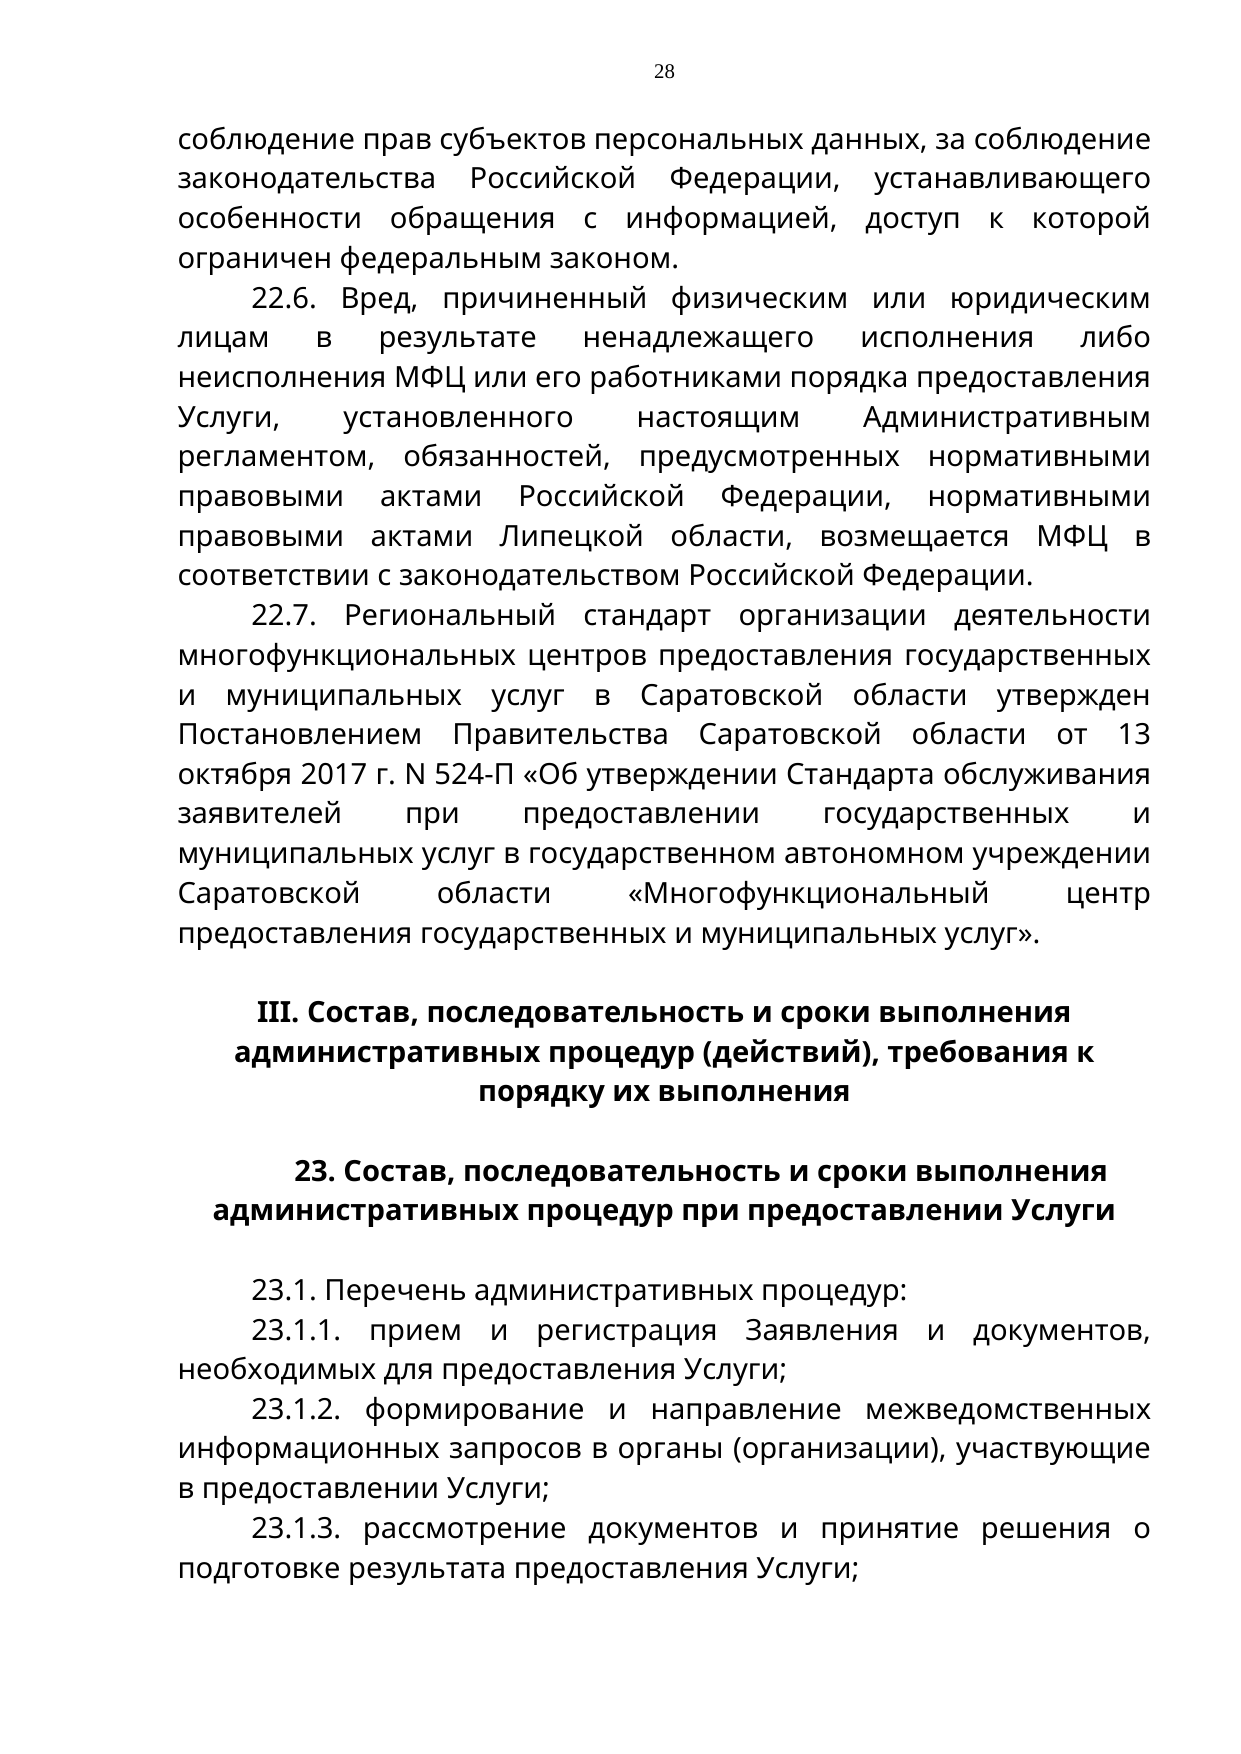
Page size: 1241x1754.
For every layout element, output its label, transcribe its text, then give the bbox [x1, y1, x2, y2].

text 23.1. Перечень административных процедур: [177, 1269, 1152, 1309]
text 23. Состав, последовательность и сроки выполнения административных процедур при предоставлении Услуги [177, 1150, 1152, 1229]
text 23.1.2. формирование и направление межведомственных информационных запросов в органы (организации), участвующие в предоставлении Услуги; [177, 1388, 1152, 1507]
subtitle III. Состав, последовательность и сроки выполнения административных процедур (действий), требования к порядку их выполнения [177, 991, 1152, 1110]
text 23.1.3. рассмотрение документов и принятие решения о подготовке результата предоставления Услуги; [177, 1507, 1152, 1587]
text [177, 118, 1152, 277]
text 23.1.1. прием и регистрация Заявления и документов, необходимых для предоставления Услуги; [177, 1309, 1152, 1388]
text 22.6. Вред, причиненный физическим или юридическим лицам в результате ненадлежащего исполнения либо неисполнения МФЦ или его работниками порядка предоставления Услуги, установленного настоящим Административным регламентом, обязанностей, предусмотренных нормативными правовыми актами Российской Федерации, нормативными правовыми актами Липецкой области, возмещается МФЦ в соответствии с законодательством Российской Федерации. [177, 277, 1152, 594]
text 22.7. Региональный стандарт организации деятельности многофункциональных центров предоставления государственных и муниципальных услуг в Саратовской области утвержден Постановлением Правительства Саратовской области от 13 октября 2017 г. N 524-П «Об утверждении Стандарта обслуживания заявителей при предоставлении государственных и муниципальных услуг в государственном автономном учреждении Саратовской области «Многофункциональный центр предоставления государственных и муниципальных услуг». [177, 594, 1152, 952]
